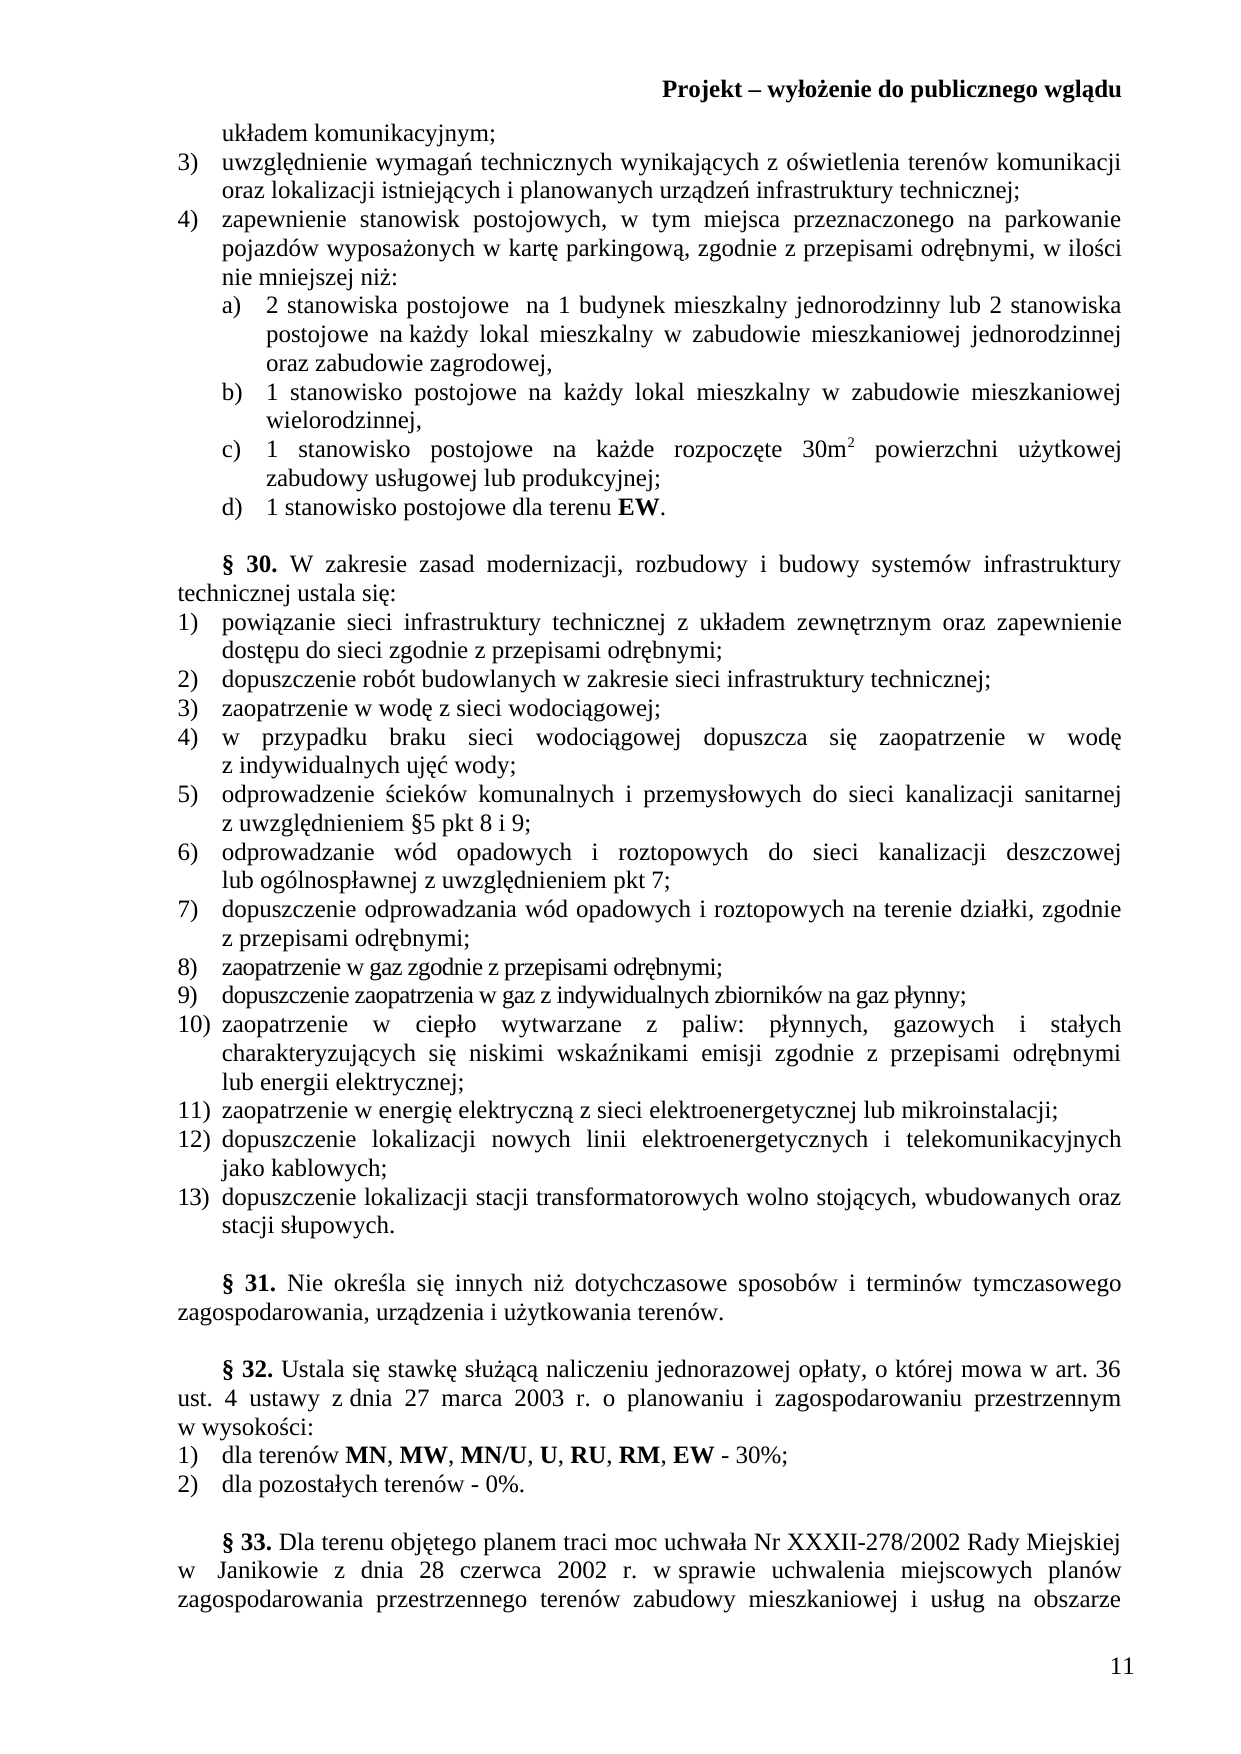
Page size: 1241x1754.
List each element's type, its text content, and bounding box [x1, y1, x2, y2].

list zaopatrzenie w energię elektryczną z sieci elektroenergetycznej lub mikroinstalacji; [177, 1096, 1122, 1124]
list w przypadku braku sieci wodociągowej dopuszcza się zaopatrzenie w wodę z indywidualnych ujęć wody; [177, 722, 1122, 779]
list 1 stanowisko postojowe na każdy lokal mieszkalny w zabudowie mieszkaniowej wielorodzinnej, [222, 377, 1122, 434]
list 2 stanowiska postojowe na 1 budynek mieszkalny jednorodzinny lub 2 stanowiska postojowe na każdy lokal mieszkalny w zabudowie mieszkaniowej jednorodzinnej oraz zabudowie zagrodowej, [222, 291, 1122, 377]
text § 32. Ustala się stawkę służącą naliczeniu jednorazowej opłaty, o której mowa w art. 36 ust. 4 ustawy z dnia 27 marca 2003 r. o planowaniu i zagospodarowaniu przestrzennym w wysokości: [177, 1354, 1122, 1441]
list dopuszczenie zaopatrzenia w gaz z indywidualnych zbiorników na gaz płynny; [177, 981, 1122, 1009]
list powiązanie sieci infrastruktury technicznej z układem zewnętrznym oraz zapewnienie dostępu do sieci zgodnie z przepisami odrębnymi; [177, 607, 1122, 664]
list zaopatrzenie w gaz zgodnie z przepisami odrębnymi; [177, 952, 1122, 981]
list odprowadzanie wód opadowych i roztopowych do sieci kanalizacji deszczowej lub ogólnospławnej z uwzględnieniem pkt 7; [177, 837, 1122, 894]
text § 30. W zakresie zasad modernizacji, rozbudowy i budowy systemów infrastruktury technicznej ustala się: [177, 549, 1122, 607]
text § 31. Nie określa się innych niż dotychczasowe sposobów i terminów tymczasowego zagospodarowania, urządzenia i użytkowania terenów. [177, 1268, 1122, 1326]
list uwzględnienie wymagań technicznych wynikających z oświetlenia terenów komunikacji oraz lokalizacji istniejących i planowanych urządzeń infrastruktury technicznej; [177, 147, 1122, 204]
list 1 stanowisko postojowe na każde rozpoczęte 30m2 powierzchni użytkowej zabudowy usługowej lub produkcyjnej; [222, 434, 1122, 492]
list zaopatrzenie w ciepło wytwarzane z paliw: płynnych, gazowych i stałych charakteryzujących się niskimi wskaźnikami emisji zgodnie z przepisami odrębnymi lub energii elektrycznej; [177, 1009, 1122, 1096]
list odprowadzenie ścieków komunalnych i przemysłowych do sieci kanalizacji sanitarnej z uwzględnieniem §5 pkt 8 i 9; [177, 779, 1122, 837]
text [177, 1527, 1122, 1613]
list zaopatrzenie w wodę z sieci wodociągowej; [177, 693, 1122, 722]
list 1 stanowisko postojowe dla terenu EW. [222, 492, 1122, 521]
list dla pozostałych terenów - 0%. [177, 1469, 1122, 1498]
list dopuszczenie robót budowlanych w zakresie sieci infrastruktury technicznej; [177, 664, 1122, 693]
list dopuszczenie lokalizacji stacji transformatorowych wolno stojących, wbudowanych oraz stacji słupowych. [177, 1182, 1122, 1239]
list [177, 118, 1122, 147]
list dla terenów MN, MW, MN/U, U, RU, RM, EW - 30%; [177, 1441, 1122, 1469]
list dopuszczenie odprowadzania wód opadowych i roztopowych na terenie działki, zgodnie z przepisami odrębnymi; [177, 894, 1122, 952]
list dopuszczenie lokalizacji nowych linii elektroenergetycznych i telekomunikacyjnych jako kablowych; [177, 1124, 1122, 1182]
list zapewnienie stanowisk postojowych, w tym miejsca przeznaczonego na parkowanie pojazdów wyposażonych w kartę parkingową, zgodnie z przepisami odrębnymi, w ilości nie mniejszej niż: [177, 204, 1122, 291]
